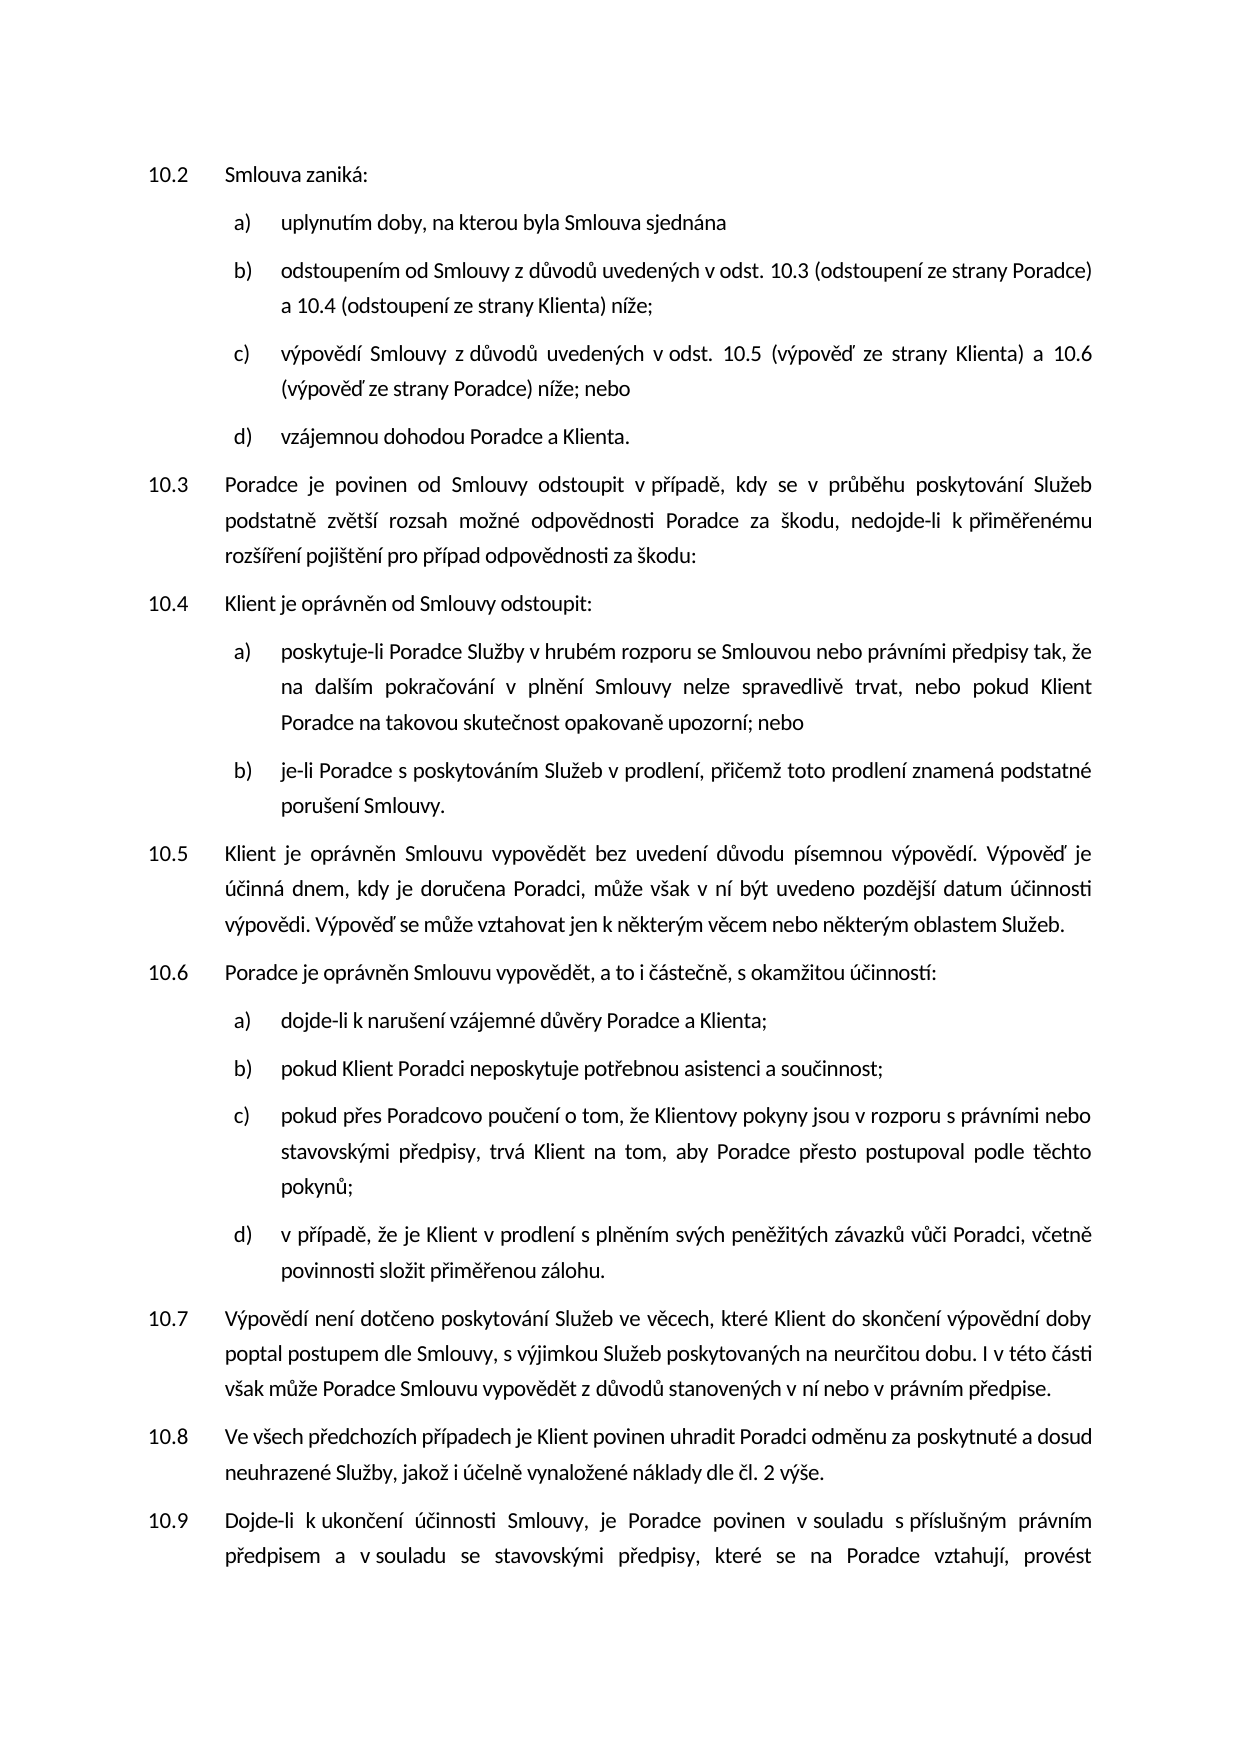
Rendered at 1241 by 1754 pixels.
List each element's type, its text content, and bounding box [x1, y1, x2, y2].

text výpovědí Smlouvy z důvodů uvedených v odst. 10.5 (výpověď ze strany Klienta) a 10.6 (výpověď ze strany Poradce) níže; nebo [233, 333, 1092, 404]
text v případě, že je Klient v prodlení s plněním svých peněžitých závazků vůči Poradci, včetně povinnosti složit přiměřenou zálohu. [233, 1214, 1092, 1285]
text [148, 1500, 1092, 1571]
text Poradce je povinen od Smlouvy odstoupit v případě, kdy se v průběhu poskytování Služeb podstatně zvětší rozsah možné odpovědnosti Poradce za škodu, nedojde-li k přiměřenému rozšíření pojištění pro případ odpovědnosti za škodu: [148, 464, 1092, 571]
text uplynutím doby, na kterou byla Smlouva sjednána [233, 202, 1092, 237]
text Ve všech předchozích případech je Klient povinen uhradit Poradci odměnu za poskytnuté a dosud neuhrazené Služby, jakož i účelně vynaložené náklady dle čl. 2 výše. [148, 1416, 1092, 1487]
text pokud Klient Poradci neposkytuje potřebnou asistenci a součinnost; [233, 1048, 1092, 1083]
text vzájemnou dohodou Poradce a Klienta. [233, 416, 1092, 452]
text poskytuje-li Poradce Služby v hrubém rozporu se Smlouvou nebo právními předpisy tak, že na dalším pokračování v plnění Smlouvy nelze spravedlivě trvat, nebo pokud Klient Poradce na takovou skutečnost opakovaně upozorní; nebo [233, 631, 1092, 737]
text Poradce je oprávněn Smlouvu vypovědět, a to i částečně, s okamžitou účinností: [148, 952, 1092, 987]
text je-li Poradce s poskytováním Služeb v prodlení, přičemž toto prodlení znamená podstatné porušení Smlouvy. [233, 750, 1092, 821]
text Výpovědí není dotčeno poskytování Služeb ve věcech, které Klient do skončení výpovědní doby poptal postupem dle Smlouvy, s výjimkou Služeb poskytovaných na neurčitou dobu. I v této části však může Poradce Smlouvu vypovědět z důvodů stanovených v ní nebo v právním předpise. [148, 1298, 1092, 1404]
text Klient je oprávněn od Smlouvy odstoupit: [148, 583, 1092, 618]
text dojde-li k narušení vzájemné důvěry Poradce a Klienta; [233, 1000, 1092, 1035]
text odstoupením od Smlouvy z důvodů uvedených v odst. 10.3 (odstoupení ze strany Poradce) a 10.4 (odstoupení ze strany Klienta) níže; [233, 250, 1092, 321]
text Klient je oprávněn Smlouvu vypovědět bez uvedení důvodu písemnou výpovědí. Výpověď je účinná dnem, kdy je doručena Poradci, může však v ní být uvedeno pozdější datum účinnosti výpovědi. Výpověď se může vztahovat jen k některým věcem nebo některým oblastem Služeb. [148, 833, 1092, 939]
text Smlouva zaniká: [148, 154, 1092, 189]
text pokud přes Poradcovo poučení o tom, že Klientovy pokyny jsou v rozporu s právními nebo stavovskými předpisy, trvá Klient na tom, aby Poradce přesto postupoval podle těchto pokynů; [233, 1096, 1092, 1202]
